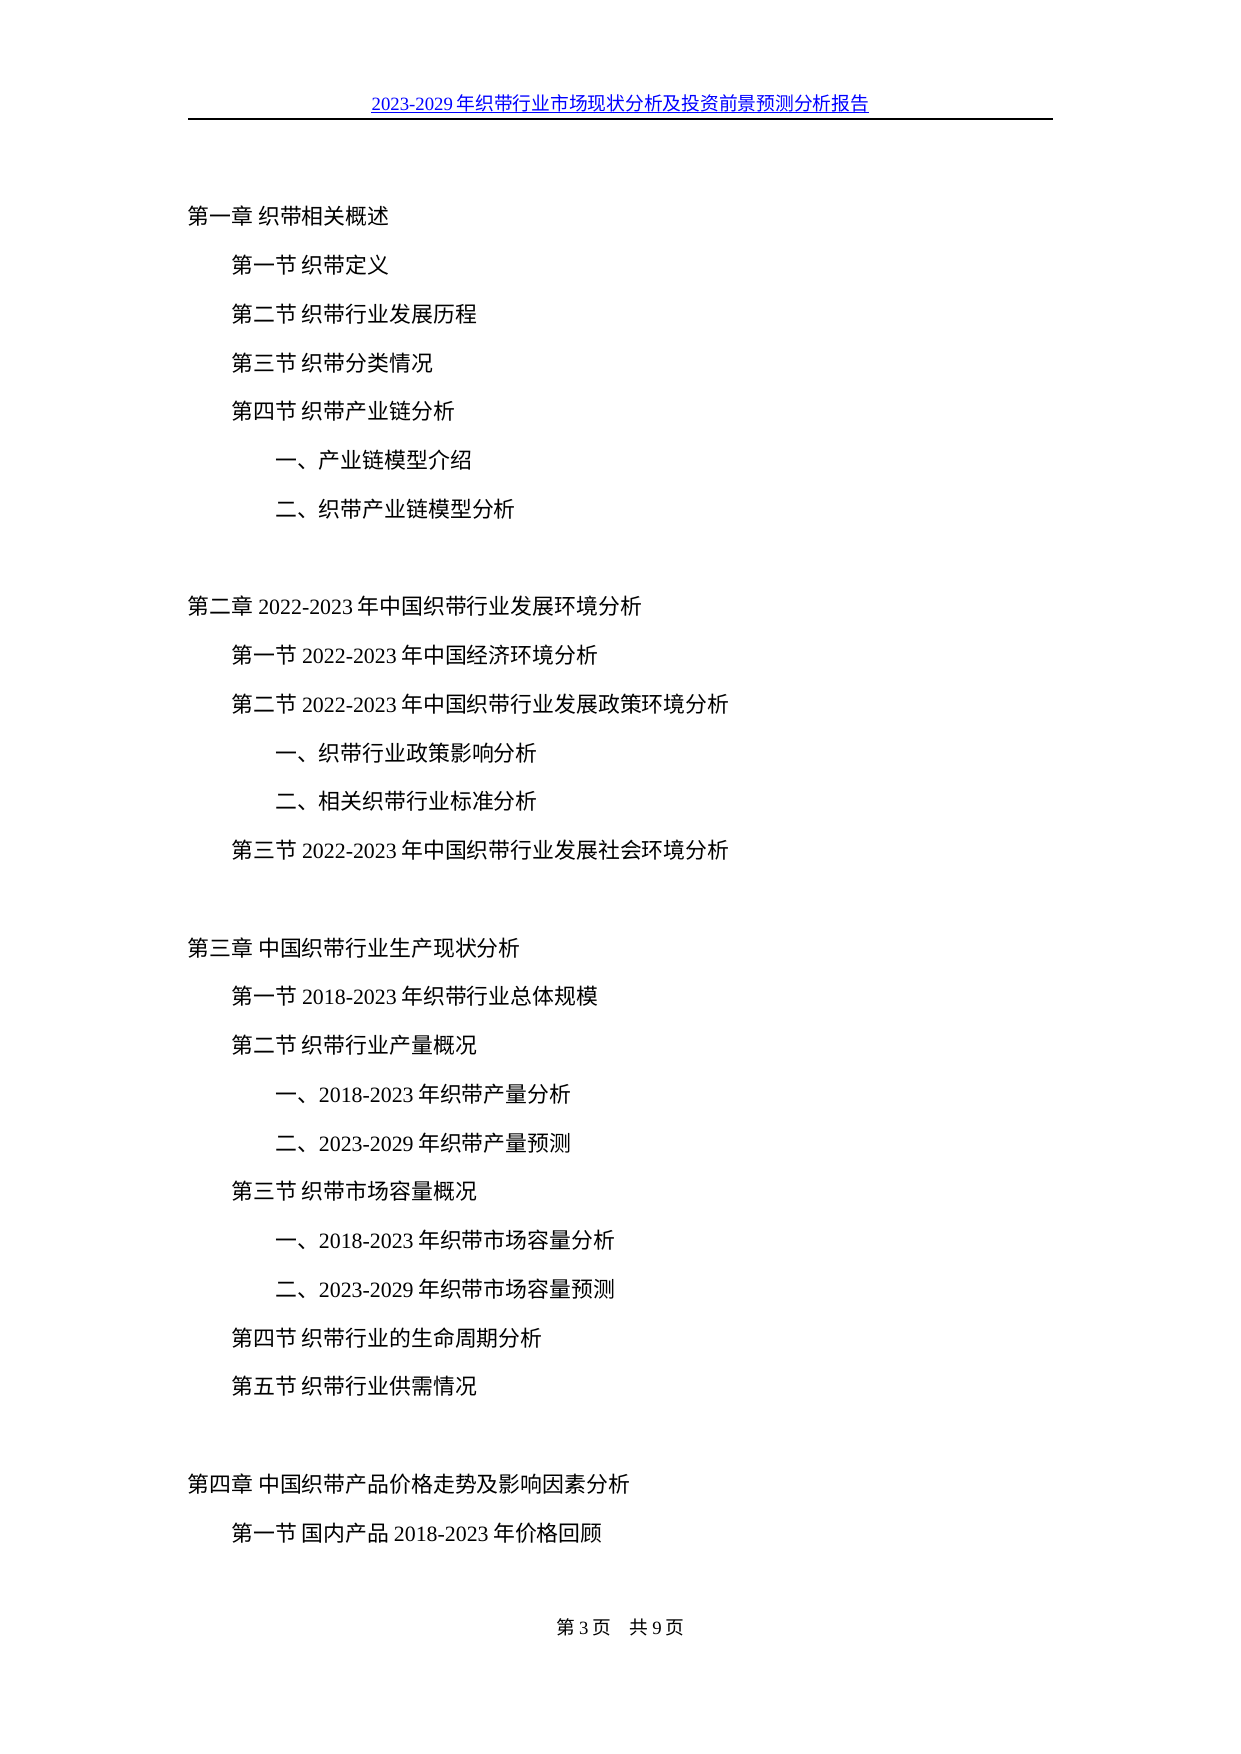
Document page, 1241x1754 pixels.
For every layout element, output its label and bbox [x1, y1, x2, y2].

text [187, 150, 1053, 1548]
